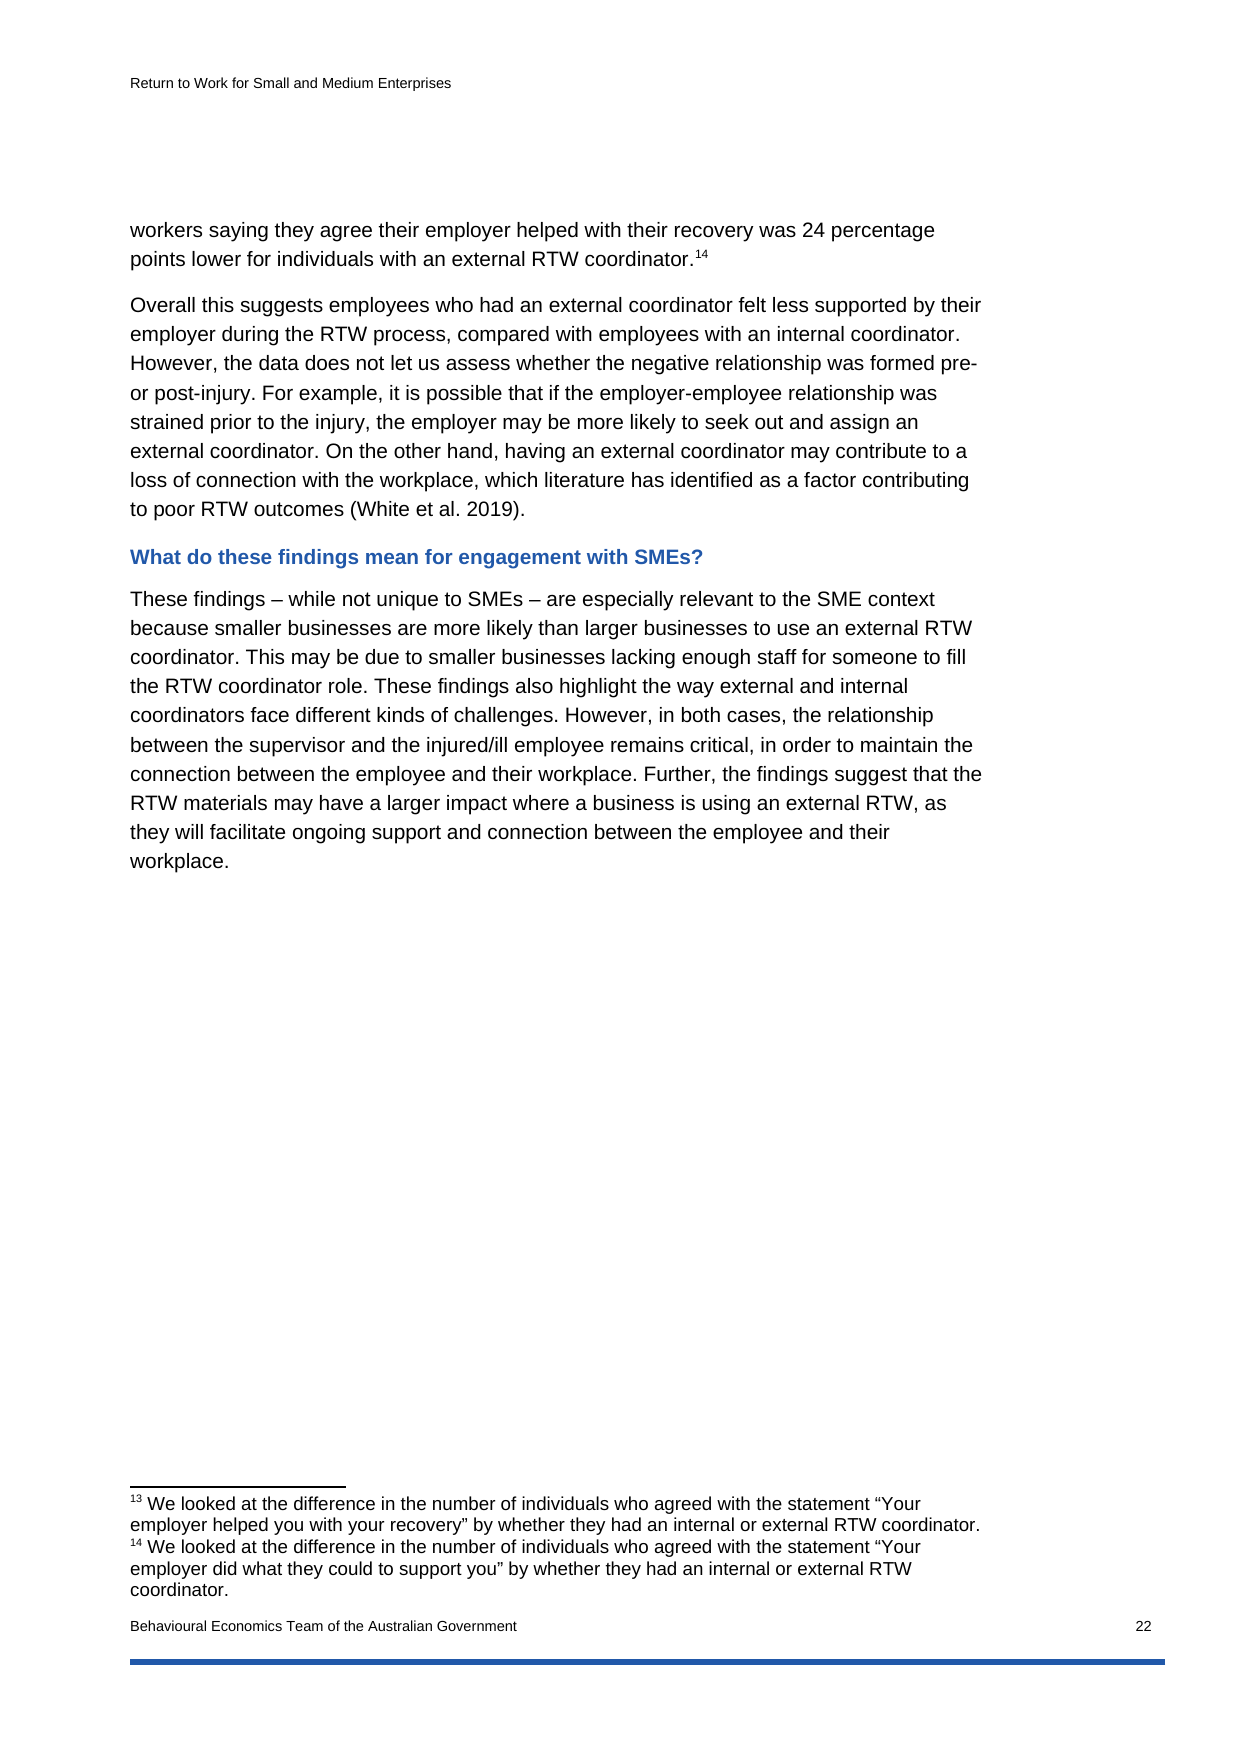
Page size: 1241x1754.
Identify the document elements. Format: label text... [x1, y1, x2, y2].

text These findings – while not unique to SMEs – are especially relevant to the SME context because smaller businesses are more likely than larger businesses to use an external RTW coordinator. This may be due to smaller businesses lacking enough staff for someone to fill the RTW coordinator role. These findings also highlight the way external and internal coordinators face different kinds of challenges. However, in both cases, the relationship between the supervisor and the injured/ill employee remains critical, in order to maintain the connection between the employee and their workplace. Further, the findings suggest that the RTW materials may have a larger impact where a business is using an external RTW, as they will facilitate ongoing support and connection between the employee and their workplace. [130, 581, 992, 873]
text Overall this suggests employees who had an external coordinator felt less supported by their employer during the RTW process, compared with employees with an internal coordinator. However, the data does not let us assess whether the negative relationship was formed pre- or post-injury. For example, it is possible that if the employer-employee relationship was strained prior to the injury, the employer may be more likely to seek out and assign an external coordinator. On the other hand, having an external coordinator may contribute to a loss of connection with the workplace, which literature has identified as a factor contributing to poor RTW outcomes (White et al. 2019). [130, 288, 992, 521]
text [130, 213, 992, 271]
subtitle What do these findings mean for engagement with SMEs? [130, 540, 992, 569]
